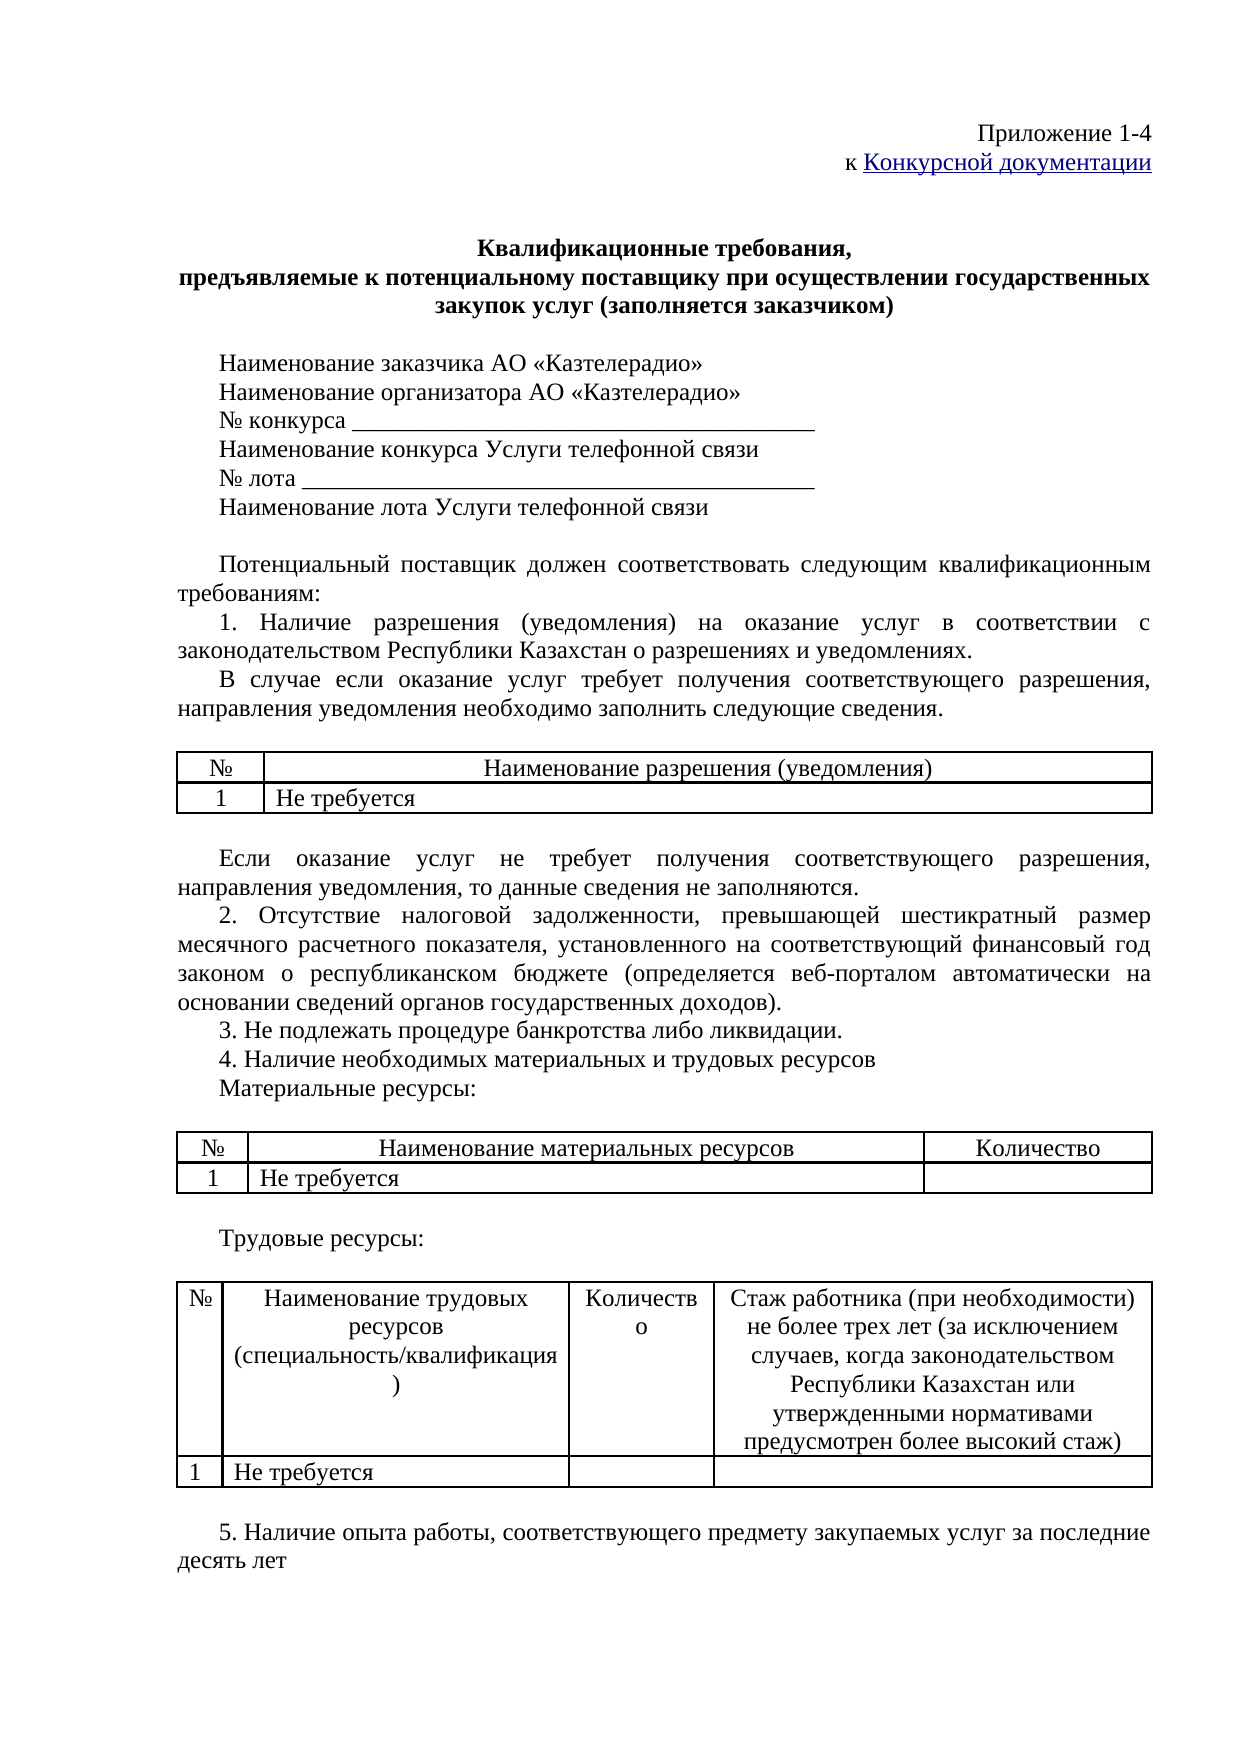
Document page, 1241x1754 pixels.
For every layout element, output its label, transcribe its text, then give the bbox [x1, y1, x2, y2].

text Материальные ресурсы: [177, 1073, 1152, 1102]
text Потенциальный поставщик должен соответствовать следующим квалификационным требованиям: [177, 549, 1152, 607]
text № конкурса _____________________________________ [177, 406, 1152, 434]
table_cell 1 [178, 1164, 247, 1192]
table_cell [925, 1164, 1151, 1192]
text к Конкурсной документации [177, 147, 1152, 176]
text 4. Наличие необходимых материальных и трудовых ресурсов [177, 1044, 1152, 1073]
table_cell Не требуется [265, 784, 1151, 812]
table_header Наименование трудовых ресурсов (специальность/квалификация) [224, 1283, 568, 1455]
table_header Количество [570, 1283, 713, 1455]
text Трудовые ресурсы: [177, 1223, 1152, 1252]
table_header Наименование разрешения (уведомления) [265, 753, 1151, 781]
text № лота _________________________________________ [177, 463, 1152, 492]
table_header № [178, 1133, 247, 1161]
table_header Наименование материальных ресурсов [249, 1133, 923, 1161]
text В случае если оказание услуг требует получения соответствующего разрешения, направления уведомления необходимо заполнить следующие сведения. [177, 664, 1152, 722]
text 5. Наличие опыта работы, соответствующего предмету закупаемых услуг за последние десять лет [177, 1517, 1152, 1574]
table_header Количество [925, 1133, 1151, 1161]
text 1. Наличие разрешения (уведомления) на оказание услуг в соответствии с законодательством Республики Казахстан о разрешениях и уведомлениях. [177, 607, 1152, 664]
table_cell Не требуется [224, 1457, 568, 1486]
text Наименование конкурса Услуги телефонной связи [177, 434, 1152, 463]
text Наименование организатора АО «Казтелерадио» [177, 377, 1152, 406]
text Наименование лота Услуги телефонной связи [177, 492, 1152, 521]
text 3. Не подлежать процедуре банкротства либо ликвидации. [177, 1016, 1152, 1044]
table_header № [178, 1283, 221, 1455]
table_cell [570, 1457, 713, 1486]
text 2. Отсутствие налоговой задолженности, превышающей шестикратный размер месячного расчетного показателя, установленного на соответствующий финансовый год законом о республиканском бюджете (определяется веб-порталом автоматически на основании сведений органов государственных доходов). [177, 901, 1152, 1016]
table_cell 1 [178, 784, 263, 812]
table_header Стаж работника (при необходимости) не более трех лет (за исключением случаев, когда законодательством Республики Казахстан или утвержденными нормативами предусмотрен более высокий стаж) [715, 1283, 1151, 1455]
text Наименование заказчика АО «Казтелерадио» [177, 348, 1152, 377]
table_cell Не требуется [249, 1164, 923, 1192]
table_header № [178, 753, 263, 781]
table_cell 1 [178, 1457, 221, 1486]
text Приложение 1-4 [177, 118, 1152, 147]
text Если оказание услуг не требует получения соответствующего разрешения, направления уведомления, то данные сведения не заполняются. [177, 843, 1152, 901]
text Квалификационные требования, предъявляемые к потенциальному поставщику при осуществлении государственных закупок услуг (заполняется заказчиком) [177, 233, 1152, 319]
table_cell [715, 1457, 1151, 1486]
